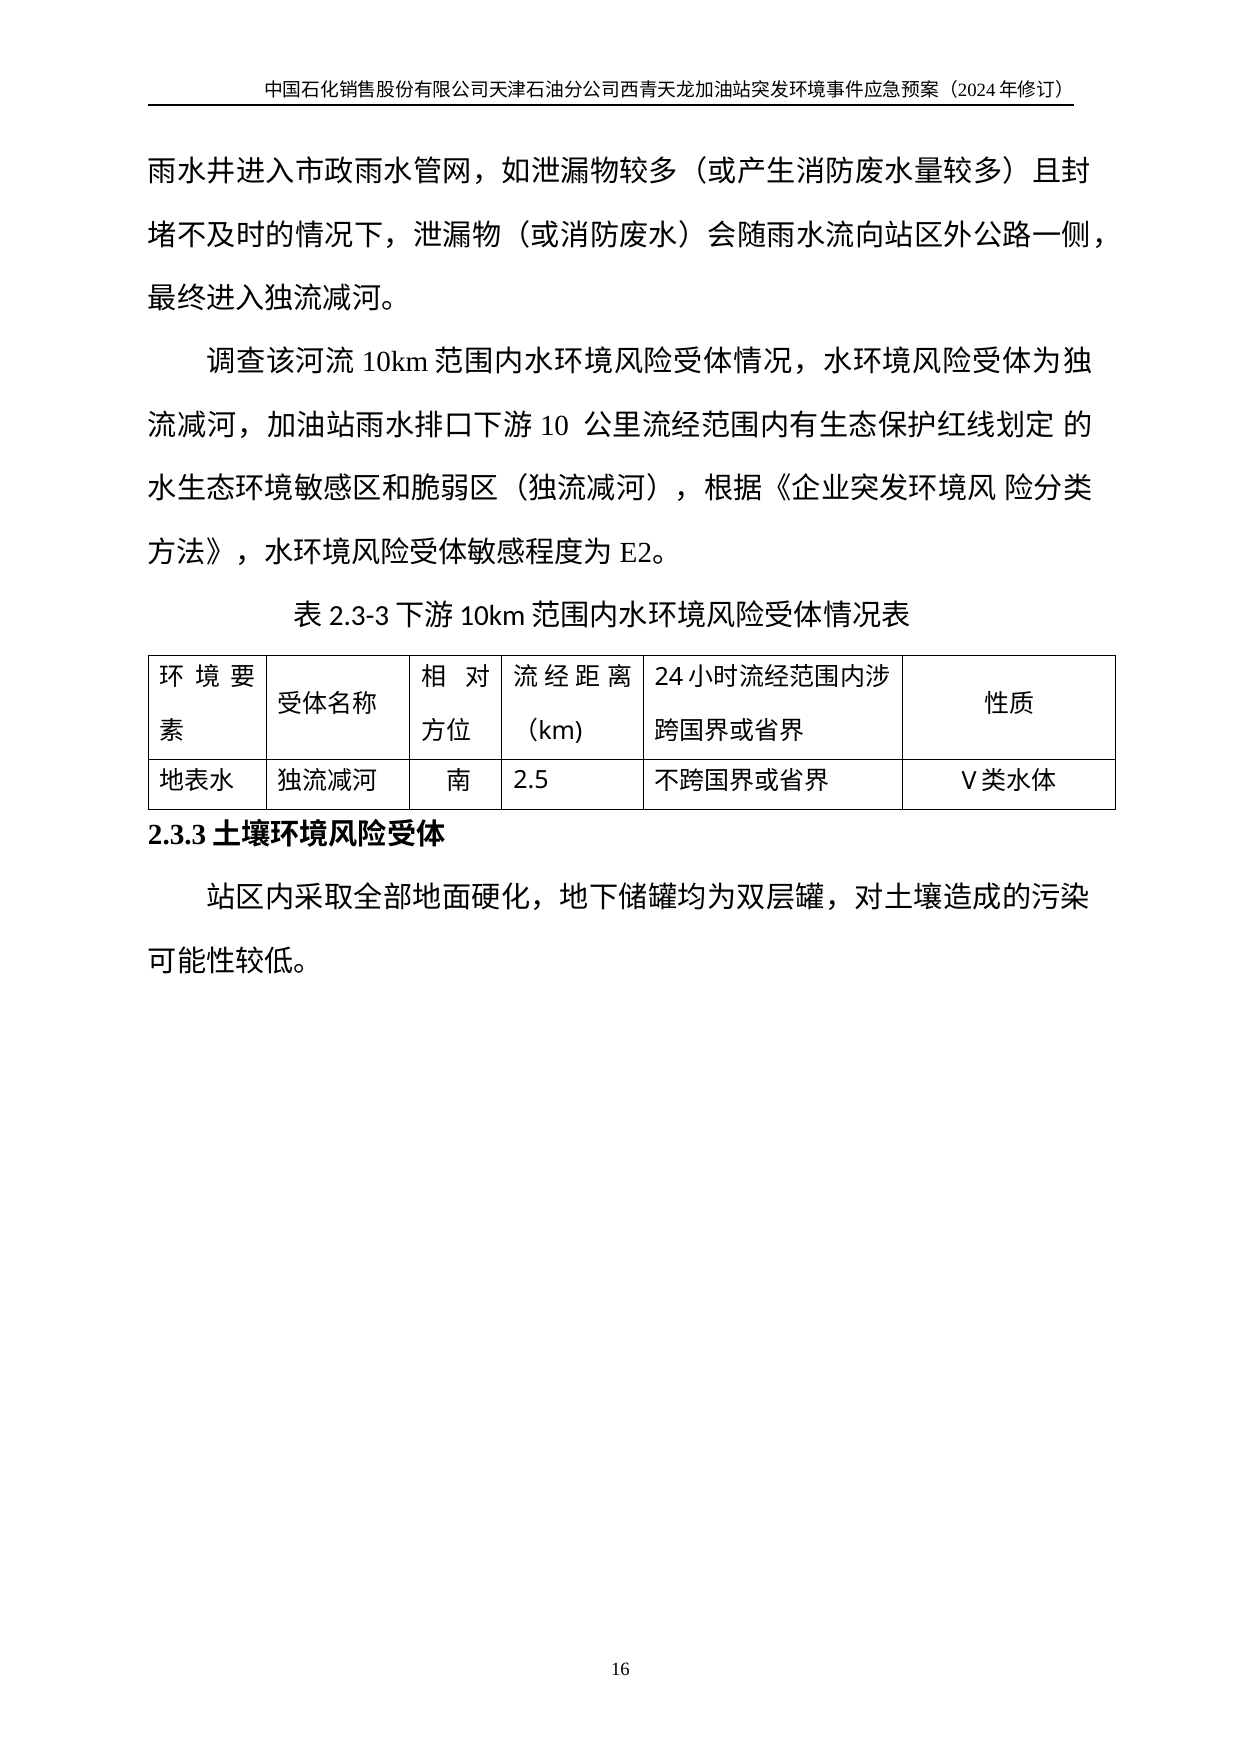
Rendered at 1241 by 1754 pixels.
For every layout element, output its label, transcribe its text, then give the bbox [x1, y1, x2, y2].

text 调查该河流10km范围内水环境风险受体情况，水环境风险受体为独流减河，加油站雨水排口下游 10 公里流经范围内有生态保护红线划定 的水生态环境敏感区和脆弱区（独流减河），根据《企业突发环境风 险分类方法》，水环境风险受体敏感程度为 E2。 [148, 338, 1092, 571]
table_cell V类水体 [903, 760, 1115, 809]
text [148, 148, 1092, 317]
text 2.3.3土壤环境风险受体 [148, 810, 1092, 852]
table_header 24小时流经范围内涉跨国界或省界 [644, 656, 902, 759]
table_cell 南 [410, 760, 501, 809]
table_header 环境要素 [149, 656, 266, 759]
table_header 性质 [903, 656, 1115, 759]
table_header 流经距离（km) [502, 656, 643, 759]
table_header 相对方位 [410, 656, 501, 759]
table_cell 地表水 [149, 760, 266, 809]
table_cell 2.5 [502, 760, 643, 809]
text 站区内采取全部地面硬化，地下储罐均为双层罐，对土壤造成的污染可能性较低。 [148, 874, 1092, 979]
table_header 受体名称 [267, 656, 409, 759]
table_cell 独流减河 [267, 760, 409, 809]
text 表2.3-3下游10km范围内水环境风险受体情况表 [148, 592, 1092, 634]
table_cell 不跨国界或省界 [644, 760, 902, 809]
